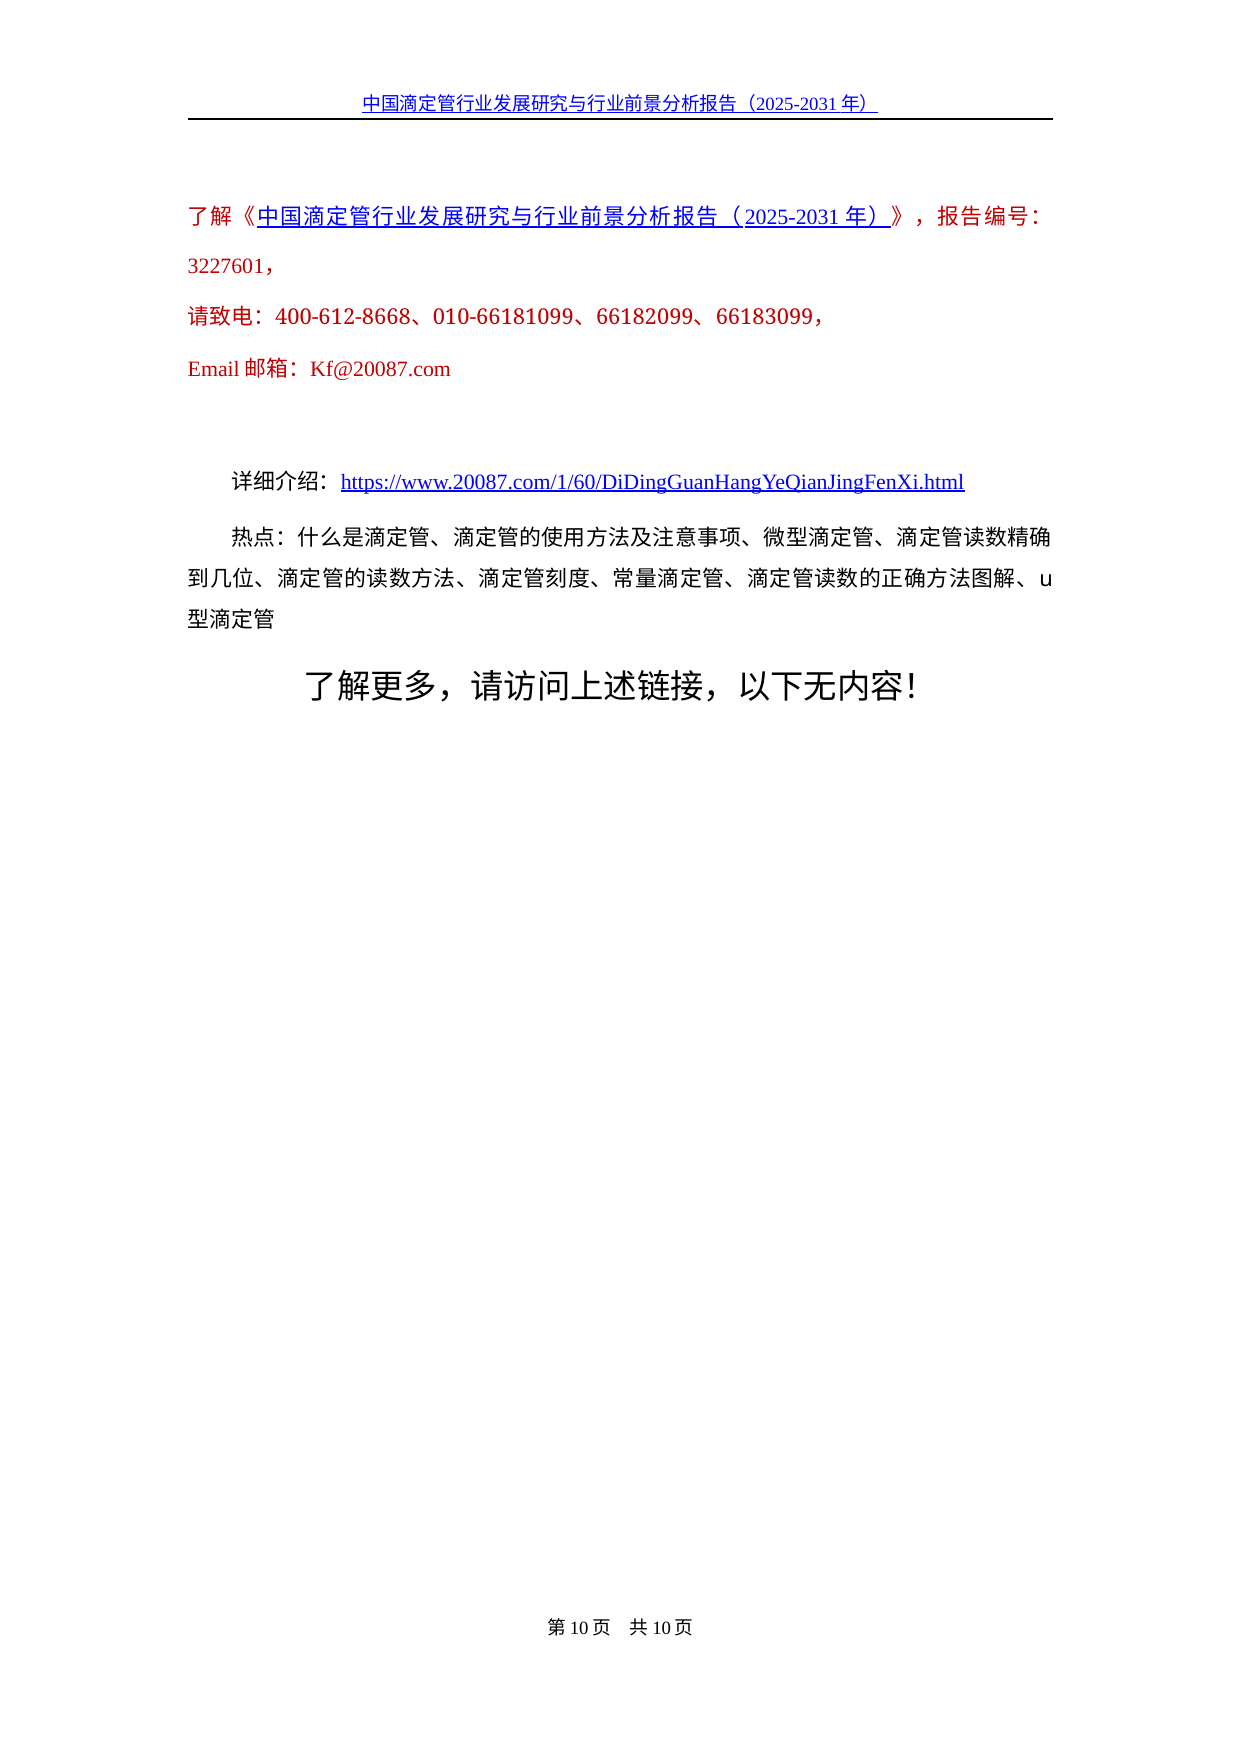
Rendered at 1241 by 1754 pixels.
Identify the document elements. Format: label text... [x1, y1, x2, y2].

text Email邮箱：Kf@20087.com [187, 350, 1053, 383]
text 了解《中国滴定管行业发展研究与行业前景分析报告（2025-2031年）》，报告编号：3227601， [187, 198, 1053, 280]
text 详细介绍：https://www.20087.com/1/60/DiDingGuanHangYeQianJingFenXi.html [187, 463, 1053, 496]
text 请致电：400-612-8668、010-66181099、66182099、66183099， [187, 299, 1053, 331]
title 了解更多，请访问上述链接，以下无内容！ [187, 651, 1053, 716]
text 热点：什么是滴定管、滴定管的使用方法及注意事项、微型滴定管、滴定管读数精确到几位、滴定管的读数方法、滴定管刻度、常量滴定管、滴定管读数的正确方法图解、u型滴定管 [187, 520, 1053, 634]
